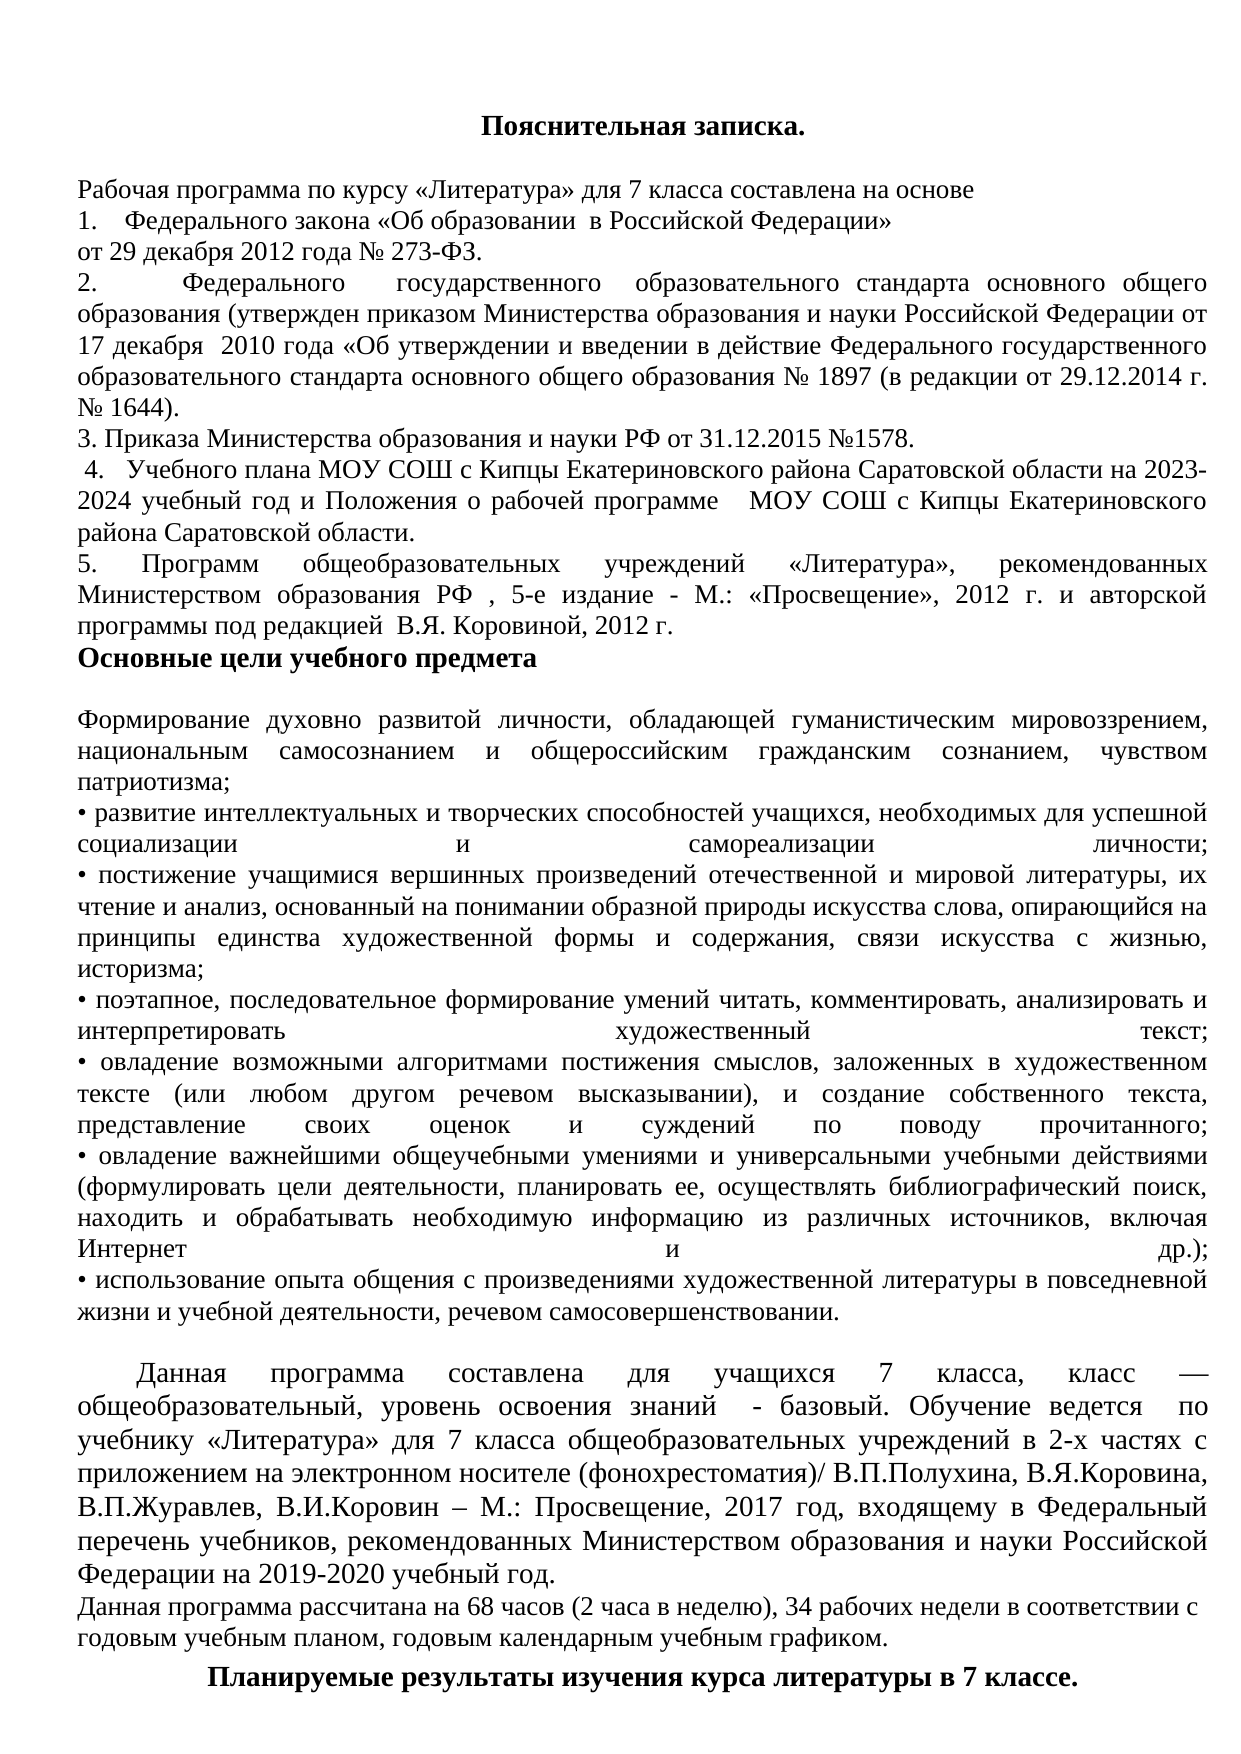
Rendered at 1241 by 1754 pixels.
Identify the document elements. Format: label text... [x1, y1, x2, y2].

text Основные цели учебного предмета [77, 640, 1209, 674]
text 3. Приказа Министерства образования и науки РФ от 31.12.2015 №1578. [77, 422, 1209, 453]
text Данная программа рассчитана на 68 часов (2 часа в неделю), 34 рабочих недели в соответствии с годовым учебным планом, годовым календарным учебным графиком. [77, 1590, 1209, 1652]
text от 29 декабря 2012 года № 273-ФЗ. [77, 235, 1209, 266]
text 2. Федерального государственного образовательного стандарта основного общего образования (утвержден приказом Министерства образования и науки Российской Федерации от 17 декабря 2010 года «Об утверждении и введении в действие Федерального государственного образовательного стандарта основного общего образования № 1897 (в редакции от 29.12.2014 г. № 1644). [77, 266, 1209, 422]
text 1. Федерального закона «Об образовании в Российской Федерации» [77, 204, 1209, 235]
text Формирование духовно развитой личности, обладающей гуманистическим мировоззрением, национальным самосознанием и общероссийским гражданским сознанием, чувством патриотизма; • развитие интеллектуальных и творческих способностей учащихся, необходимых для успешной социализации и самореализации личности; • постижение учащимися вершинных произведений отечественной и мировой литературы, их чтение и анализ, основанный на понимании образной природы искусства слова, опирающийся на принципы единства художественной формы и содержания, связи искусства с жизнью, историзма; • поэтапное, последовательное формирование умений читать, комментировать, анализировать и интерпретировать художественный текст; • овладение возможными алгоритмами постижения смыслов, заложенных в художественном тексте (или любом другом речевом высказывании), и создание собственного текста, представление своих оценок и суждений по поводу прочитанного; • овладение важнейшими общеучебными умениями и универсальными учебными действиями (формулировать цели деятельности, планировать ее, осуществлять библиографический поиск, находить и обрабатывать необходимую информацию из различных источников, включая Интернет и др.); • использование опыта общения с произведениями художественной литературы в повседневной жизни и учебной деятельности, речевом самосовершенствовании. [77, 703, 1209, 1326]
text Данная программа составлена для учащихся 7 класса, класс — общеобразовательный, уровень освоения знаний - базовый. Обучение ведется по учебнику «Литература» для 7 класса общеобразовательных учреждений в 2-х частях с приложением на электронном носителе (фонохрестоматия)/ В.П.Полухина, В.Я.Коровина, В.П.Журавлев, В.И.Коровин – М.: Просвещение, 2017 год, входящему в Федеральный перечень учебников, рекомендованных Министерством образования и науки Российской Федерации на 2019-2020 учебный год. [77, 1355, 1209, 1590]
subtitle Планируемые результаты изучения курса литературы в 7 классе. [207, 1659, 1209, 1693]
text 4. Учебного плана МОУ СОШ с Кипцы Екатериновского района Саратовской области на 2023-2024 учебный год и Положения о рабочей программе МОУ СОШ с Кипцы Екатериновского района Саратовской области. [77, 453, 1209, 547]
text Рабочая программа по курсу «Литература» для 7 класса составлена на основе [77, 173, 1209, 204]
text Пояснительная записка. [77, 108, 1209, 142]
text 5. Программ общеобразовательных учреждений «Литература», рекомендованных Министерством образования РФ , 5-е издание - М.: «Просвещение», 2012 г. и авторской программы под редакцией В.Я. Коровиной, 2012 г. [77, 547, 1209, 640]
